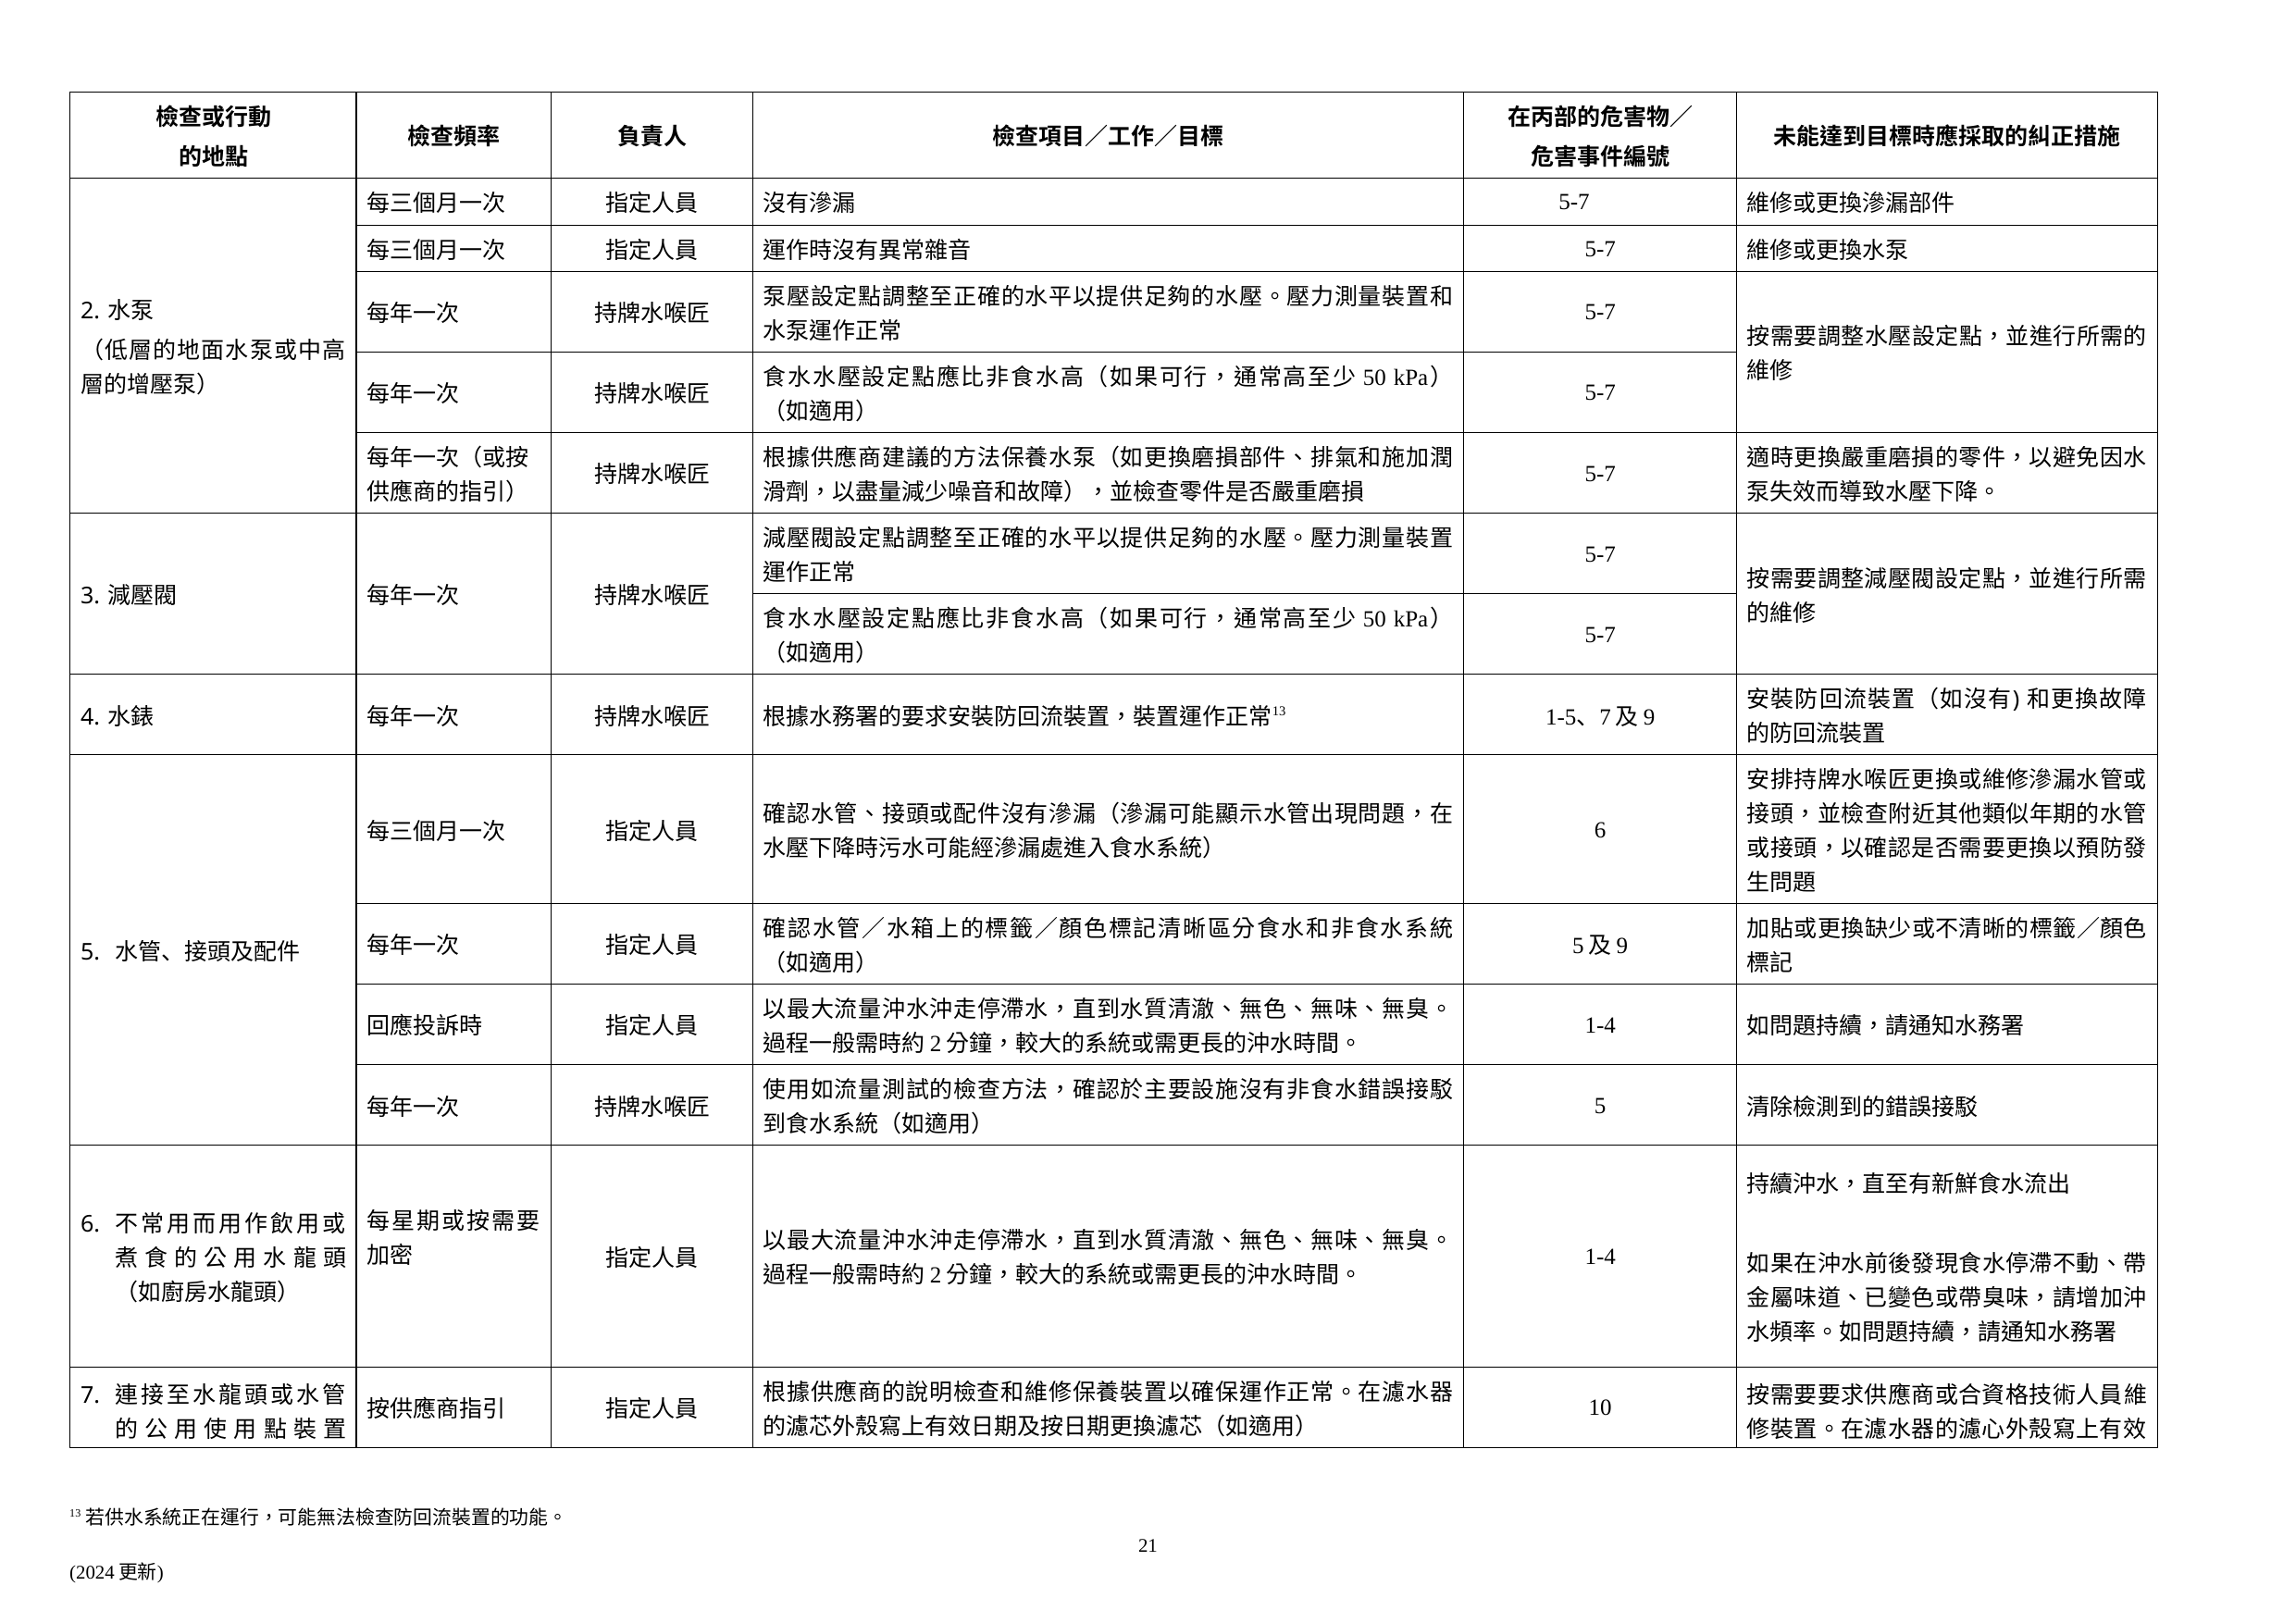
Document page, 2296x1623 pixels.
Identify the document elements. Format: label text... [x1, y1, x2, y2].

table_cell 持牌水喉匠 [552, 433, 752, 513]
table_cell 指定人員 [552, 1146, 752, 1367]
table_cell 5及9 [1464, 904, 1736, 984]
table_cell 運作時沒有異常雜音 [753, 226, 1463, 271]
table_cell 每年一次 [357, 1065, 551, 1145]
table_cell 清除檢測到的錯誤接駁 [1737, 1065, 2157, 1145]
table_cell 指定人員 [552, 755, 752, 903]
table_cell 5-7 [1464, 594, 1736, 674]
table_cell 5-7 [1464, 514, 1736, 593]
table_cell 每三個月一次 [357, 179, 551, 225]
table_cell 5 [1464, 1065, 1736, 1145]
table_cell 5-7 [1464, 353, 1736, 432]
table_cell 持牌水喉匠 [552, 514, 752, 674]
table_cell 持牌水喉匠 [552, 1065, 752, 1145]
table_cell 6 [1464, 755, 1736, 903]
table_cell 5-7 [1464, 179, 1736, 225]
table_cell 按需要調整減壓閥設定點，並進行所需的維修 [1737, 514, 2157, 674]
table_cell 5-7 [1464, 433, 1736, 513]
table_cell 安排持牌水喉匠更換或維修滲漏水管或接頭，並檢查附近其他類似年期的水管或接頭，以確認是否需要更換以預防發生問題 [1737, 755, 2157, 903]
table_cell 持牌水喉匠 [552, 675, 752, 754]
table_cell 持牌水喉匠 [552, 353, 752, 432]
table_cell 確認水管／水箱上的標籤／顏色標記清晰區分食水和非食水系統（如適用） [753, 904, 1463, 984]
table_cell 確認水管、接頭或配件沒有滲漏（滲漏可能顯示水管出現問題，在水壓下降時污水可能經滲漏處進入食水系統） [753, 755, 1463, 903]
table_cell 水錶 [70, 675, 355, 754]
table_cell 1-4 [1464, 985, 1736, 1064]
table_header 檢查項目／工作／目標 [753, 93, 1463, 178]
table_cell 1-5、7及9 [1464, 675, 1736, 754]
table_cell 每年一次 [357, 353, 551, 432]
table_cell 持牌水喉匠 [552, 272, 752, 352]
table_cell 維修或更換水泵 [1737, 226, 2157, 271]
table_cell 適時更換嚴重磨損的零件，以避免因水泵失效而導致水壓下降。 [1737, 433, 2157, 513]
table_cell 每年一次 [357, 272, 551, 352]
table_header 負責人 [552, 93, 752, 178]
table_cell 食水水壓設定點應比非食水高（如果可行，通常高至少50 kPa）（如適用） [753, 353, 1463, 432]
table_cell 指定人員 [552, 985, 752, 1064]
table_cell 沒有滲漏 [753, 179, 1463, 225]
table_cell 使用如流量測試的檢查方法，確認於主要設施沒有非食水錯誤接駁到食水系統（如適用） [753, 1065, 1463, 1145]
table_cell 每年一次 [357, 514, 551, 674]
table_cell 指定人員 [552, 226, 752, 271]
table_cell 根據供應商建議的方法保養水泵（如更換磨損部件、排氣和施加潤滑劑，以盡量減少噪音和故障），並檢查零件是否嚴重磨損 [753, 433, 1463, 513]
table_header 未能達到目標時應採取的糾正措施 [1737, 93, 2157, 178]
table_cell 水泵 （低層的地面水泵或中高層的增壓泵） [70, 179, 355, 513]
table_cell 根據水務署的要求安裝防回流裝置，裝置運作正常 [753, 675, 1463, 754]
table_cell 指定人員 [552, 1368, 752, 1447]
table_cell 持續沖水，直至有新鮮食水流出 如果在沖水前後發現食水停滯不動、帶金屬味道、已變色或帶臭味，請增加沖水頻率。如問題持續，請通知水務署 [1737, 1146, 2157, 1367]
table_cell 減壓閥設定點調整至正確的水平以提供足夠的水壓。壓力測量裝置運作正常 [753, 514, 1463, 593]
table_cell 以最大流量沖水沖走停滯水，直到水質清澈、無色、無味、無臭。過程一般需時約2分鐘，較大的系統或需更長的沖水時間。 [753, 1146, 1463, 1367]
table_header 檢查頻率 [357, 93, 551, 178]
table_cell 指定人員 [552, 904, 752, 984]
table_cell 維修或更換滲漏部件 [1737, 179, 2157, 225]
table_header 在丙部的危害物／ 危害事件編號 [1464, 93, 1736, 178]
table_cell 每三個月一次 [357, 755, 551, 903]
table_cell 5-7 [1464, 272, 1736, 352]
table_cell 安裝防回流裝置（如沒有) 和更換故障的防回流裝置 [1737, 675, 2157, 754]
table_cell 食水水壓設定點應比非食水高（如果可行，通常高至少50 kPa）（如適用） [753, 594, 1463, 674]
table_cell 每星期或按需要加密 [357, 1146, 551, 1367]
table_cell 按供應商指引 [357, 1368, 551, 1447]
table_cell 每年一次 [357, 904, 551, 984]
table_cell 按需要調整水壓設定點，並進行所需的維修 [1737, 272, 2157, 432]
table_header 檢查或行動 的地點 [70, 93, 355, 178]
table_cell 如問題持續，請通知水務署 [1737, 985, 2157, 1064]
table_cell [1737, 1368, 2157, 1447]
table_cell 指定人員 [552, 179, 752, 225]
table_cell 根據供應商的說明檢查和維修保養裝置以確保運作正常。在濾水器的濾芯外殼寫上有效日期及按日期更換濾芯（如適用） [753, 1368, 1463, 1447]
table_cell 每三個月一次 [357, 226, 551, 271]
table_cell 1-4 [1464, 1146, 1736, 1367]
table_cell 加貼或更換缺少或不清晰的標籤／顏色標記 [1737, 904, 2157, 984]
table_cell 減壓閥 [70, 514, 355, 674]
table_cell 水管、接頭及配件 [70, 755, 355, 1145]
table_cell 以最大流量沖水沖走停滯水，直到水質清澈、無色、無味、無臭。過程一般需時約2分鐘，較大的系統或需更長的沖水時間。 [753, 985, 1463, 1064]
table_cell 5-7 [1464, 226, 1736, 271]
table_cell 每年一次（或按供應商的指引） [357, 433, 551, 513]
table_cell 連接至水龍頭或水管的公用使用點裝置（如濾水器、飲水機或固定熱水罉） [70, 1368, 355, 1447]
table_cell 回應投訴時 [357, 985, 551, 1064]
table_cell 泵壓設定點調整至正確的水平以提供足夠的水壓。壓力測量裝置和水泵運作正常 [753, 272, 1463, 352]
table_cell 不常用而用作飲用或煮食的公用水龍頭（如廚房水龍頭） [70, 1146, 355, 1367]
table_cell 每年一次 [357, 675, 551, 754]
table_cell 10 [1464, 1368, 1736, 1447]
